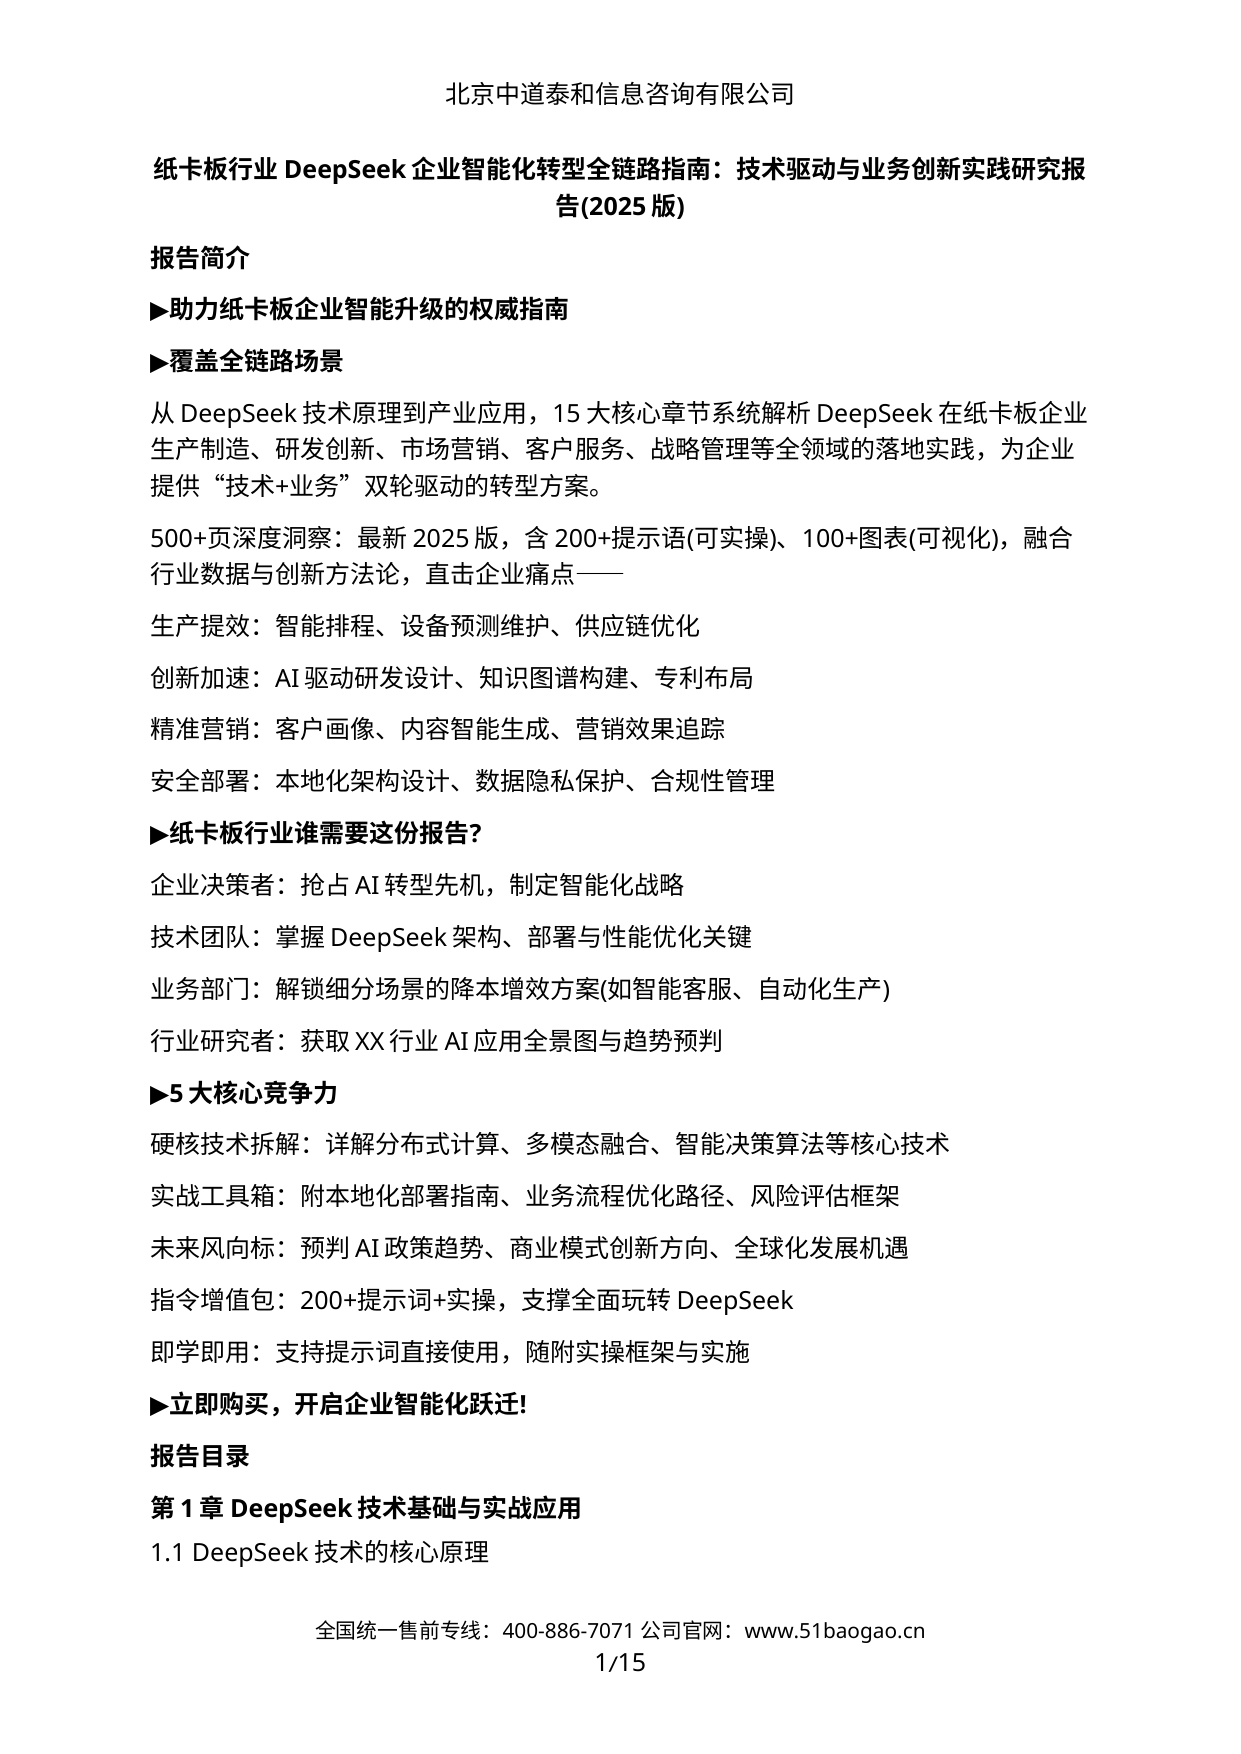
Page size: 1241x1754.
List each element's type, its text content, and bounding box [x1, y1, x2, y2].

text ▶覆盖全链路场景 [150, 342, 1090, 378]
text 实战工具箱：附本地化部署指南、业务流程优化路径、风险评估框架 [150, 1177, 1090, 1213]
text 从DeepSeek技术原理到产业应用，15大核心章节系统解析DeepSeek在纸卡板企业生产制造、研发创新、市场营销、客户服务、战略管理等全领域的落地实践，为企业提供“技术+业务”双轮驱动的转型方案。 [150, 394, 1090, 502]
text 行业研究者：获取XX行业AI应用全景图与趋势预判 [150, 1021, 1090, 1057]
text ▶助力纸卡板企业智能升级的权威指南 [150, 290, 1090, 326]
text 报告简介 [150, 238, 1090, 274]
text 报告目录 [150, 1436, 1090, 1472]
text 指令增值包：200+提示词+实操，支撑全面玩转DeepSeek [150, 1281, 1090, 1317]
text 即学即用：支持提示词直接使用，随附实操框架与实施 [150, 1332, 1090, 1369]
text ▶5大核心竞争力 [150, 1073, 1090, 1109]
text 硬核技术拆解：详解分布式计算、多模态融合、智能决策算法等核心技术 [150, 1125, 1090, 1161]
text 500+页深度洞察：最新2025版，含200+提示语(可实操)、100+图表(可视化)，融合行业数据与创新方法论，直击企业痛点—— [150, 518, 1090, 591]
text 1.1 DeepSeek技术的核心原理 [150, 1532, 1090, 1568]
text 创新加速：AI驱动研发设计、知识图谱构建、专利布局 [150, 658, 1090, 694]
text 安全部署：本地化架构设计、数据隐私保护、合规性管理 [150, 762, 1090, 798]
text 业务部门：解锁细分场景的降本增效方案(如智能客服、自动化生产) [150, 969, 1090, 1006]
text 未来风向标：预判AI政策趋势、商业模式创新方向、全球化发展机遇 [150, 1229, 1090, 1265]
text 纸卡板行业DeepSeek企业智能化转型全链路指南：技术驱动与业务创新实践研究报告(2025版) [150, 150, 1090, 222]
text 第1章 DeepSeek技术基础与实战应用 [150, 1488, 1090, 1524]
text 精准营销：客户画像、内容智能生成、营销效果追踪 [150, 710, 1090, 746]
text 技术团队：掌握DeepSeek架构、部署与性能优化关键 [150, 917, 1090, 954]
text 生产提效：智能排程、设备预测维护、供应链优化 [150, 606, 1090, 642]
text ▶立即购买，开启企业智能化跃迁! [150, 1384, 1090, 1421]
text ▶纸卡板行业谁需要这份报告? [150, 814, 1090, 850]
text 企业决策者：抢占AI转型先机，制定智能化战略 [150, 866, 1090, 902]
